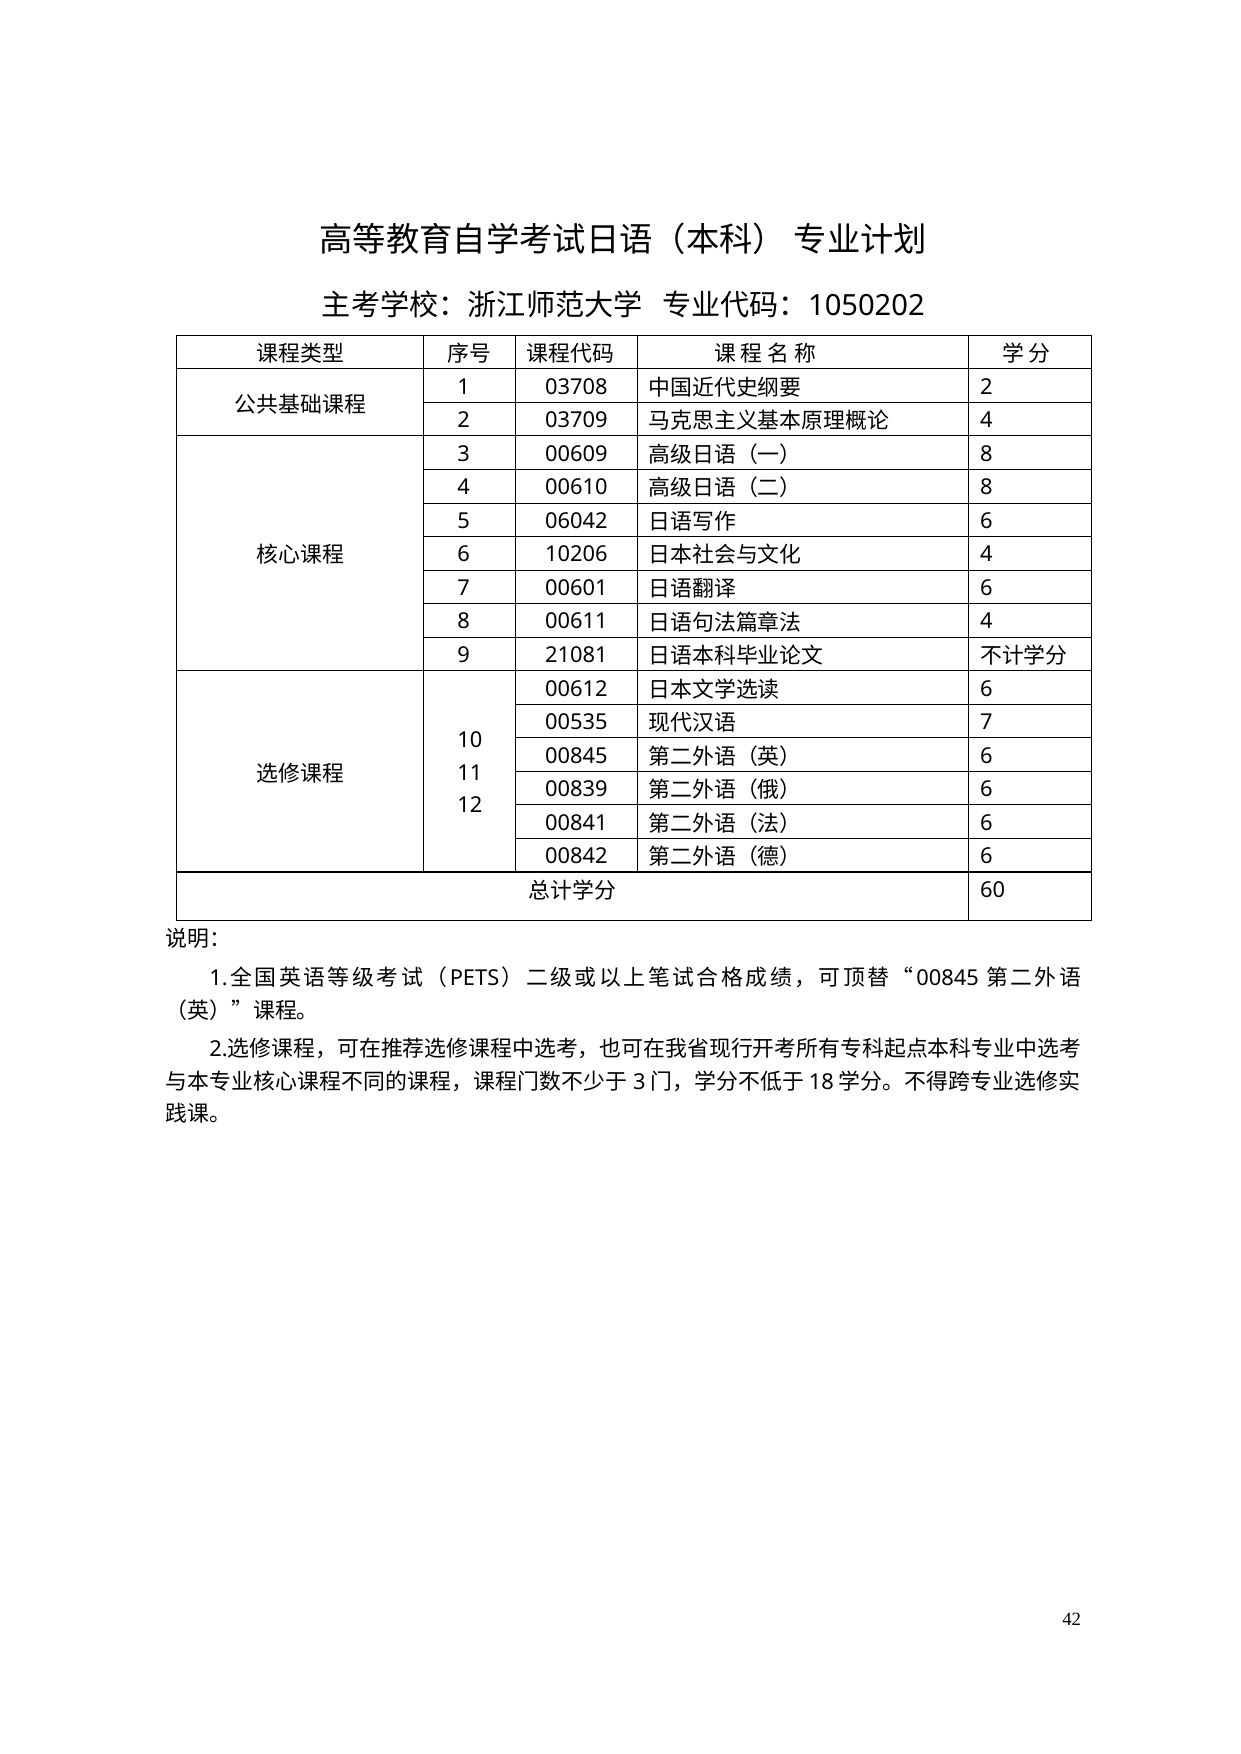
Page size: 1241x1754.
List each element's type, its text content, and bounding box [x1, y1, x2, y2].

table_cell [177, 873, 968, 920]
text 说明： [165, 921, 1081, 953]
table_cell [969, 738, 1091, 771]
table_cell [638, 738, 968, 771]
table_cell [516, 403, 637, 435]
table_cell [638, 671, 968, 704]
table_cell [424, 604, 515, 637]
text 高等教育自学考试日语（本科） 专业计划 [165, 205, 1081, 270]
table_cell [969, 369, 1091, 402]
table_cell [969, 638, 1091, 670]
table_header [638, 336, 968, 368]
text 1.全国英语等级考试（PETS）二级或以上笔试合格成绩，可顶替“00845第二外语（英）”课程。 [165, 960, 1081, 1025]
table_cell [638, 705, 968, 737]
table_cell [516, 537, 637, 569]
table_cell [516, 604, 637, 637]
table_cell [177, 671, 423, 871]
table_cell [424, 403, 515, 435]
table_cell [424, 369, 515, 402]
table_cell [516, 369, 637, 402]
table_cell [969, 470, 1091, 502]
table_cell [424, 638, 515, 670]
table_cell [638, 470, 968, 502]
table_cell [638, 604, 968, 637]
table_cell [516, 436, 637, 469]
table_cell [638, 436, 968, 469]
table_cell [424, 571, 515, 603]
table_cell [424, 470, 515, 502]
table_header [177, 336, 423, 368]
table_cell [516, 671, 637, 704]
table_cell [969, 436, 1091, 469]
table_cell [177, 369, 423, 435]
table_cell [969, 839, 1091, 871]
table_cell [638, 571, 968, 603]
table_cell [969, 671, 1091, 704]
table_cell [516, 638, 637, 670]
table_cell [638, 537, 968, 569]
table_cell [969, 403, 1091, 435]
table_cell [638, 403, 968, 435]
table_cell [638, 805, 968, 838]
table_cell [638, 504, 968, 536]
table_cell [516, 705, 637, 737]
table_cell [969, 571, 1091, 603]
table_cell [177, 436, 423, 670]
text 2.选修课程，可在推荐选修课程中选考，也可在我省现行开考所有专科起点本科专业中选考与本专业核心课程不同的课程，课程门数不少于3门，学分不低于18学分。不得跨专业选修实践课。 [165, 1031, 1081, 1128]
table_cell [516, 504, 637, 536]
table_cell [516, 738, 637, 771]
text 主考学校：浙江师范大学 专业代码：1050202 [165, 270, 1081, 335]
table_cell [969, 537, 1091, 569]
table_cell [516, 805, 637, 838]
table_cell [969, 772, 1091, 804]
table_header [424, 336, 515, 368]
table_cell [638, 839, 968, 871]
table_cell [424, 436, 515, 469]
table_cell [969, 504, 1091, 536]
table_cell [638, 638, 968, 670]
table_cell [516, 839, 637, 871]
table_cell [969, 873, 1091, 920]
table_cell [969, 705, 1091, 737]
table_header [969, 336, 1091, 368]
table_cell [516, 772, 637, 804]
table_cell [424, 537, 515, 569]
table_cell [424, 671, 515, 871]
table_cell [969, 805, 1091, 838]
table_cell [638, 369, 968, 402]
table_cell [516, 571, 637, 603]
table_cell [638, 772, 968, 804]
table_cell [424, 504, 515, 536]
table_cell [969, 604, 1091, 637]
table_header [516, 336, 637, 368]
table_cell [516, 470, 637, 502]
